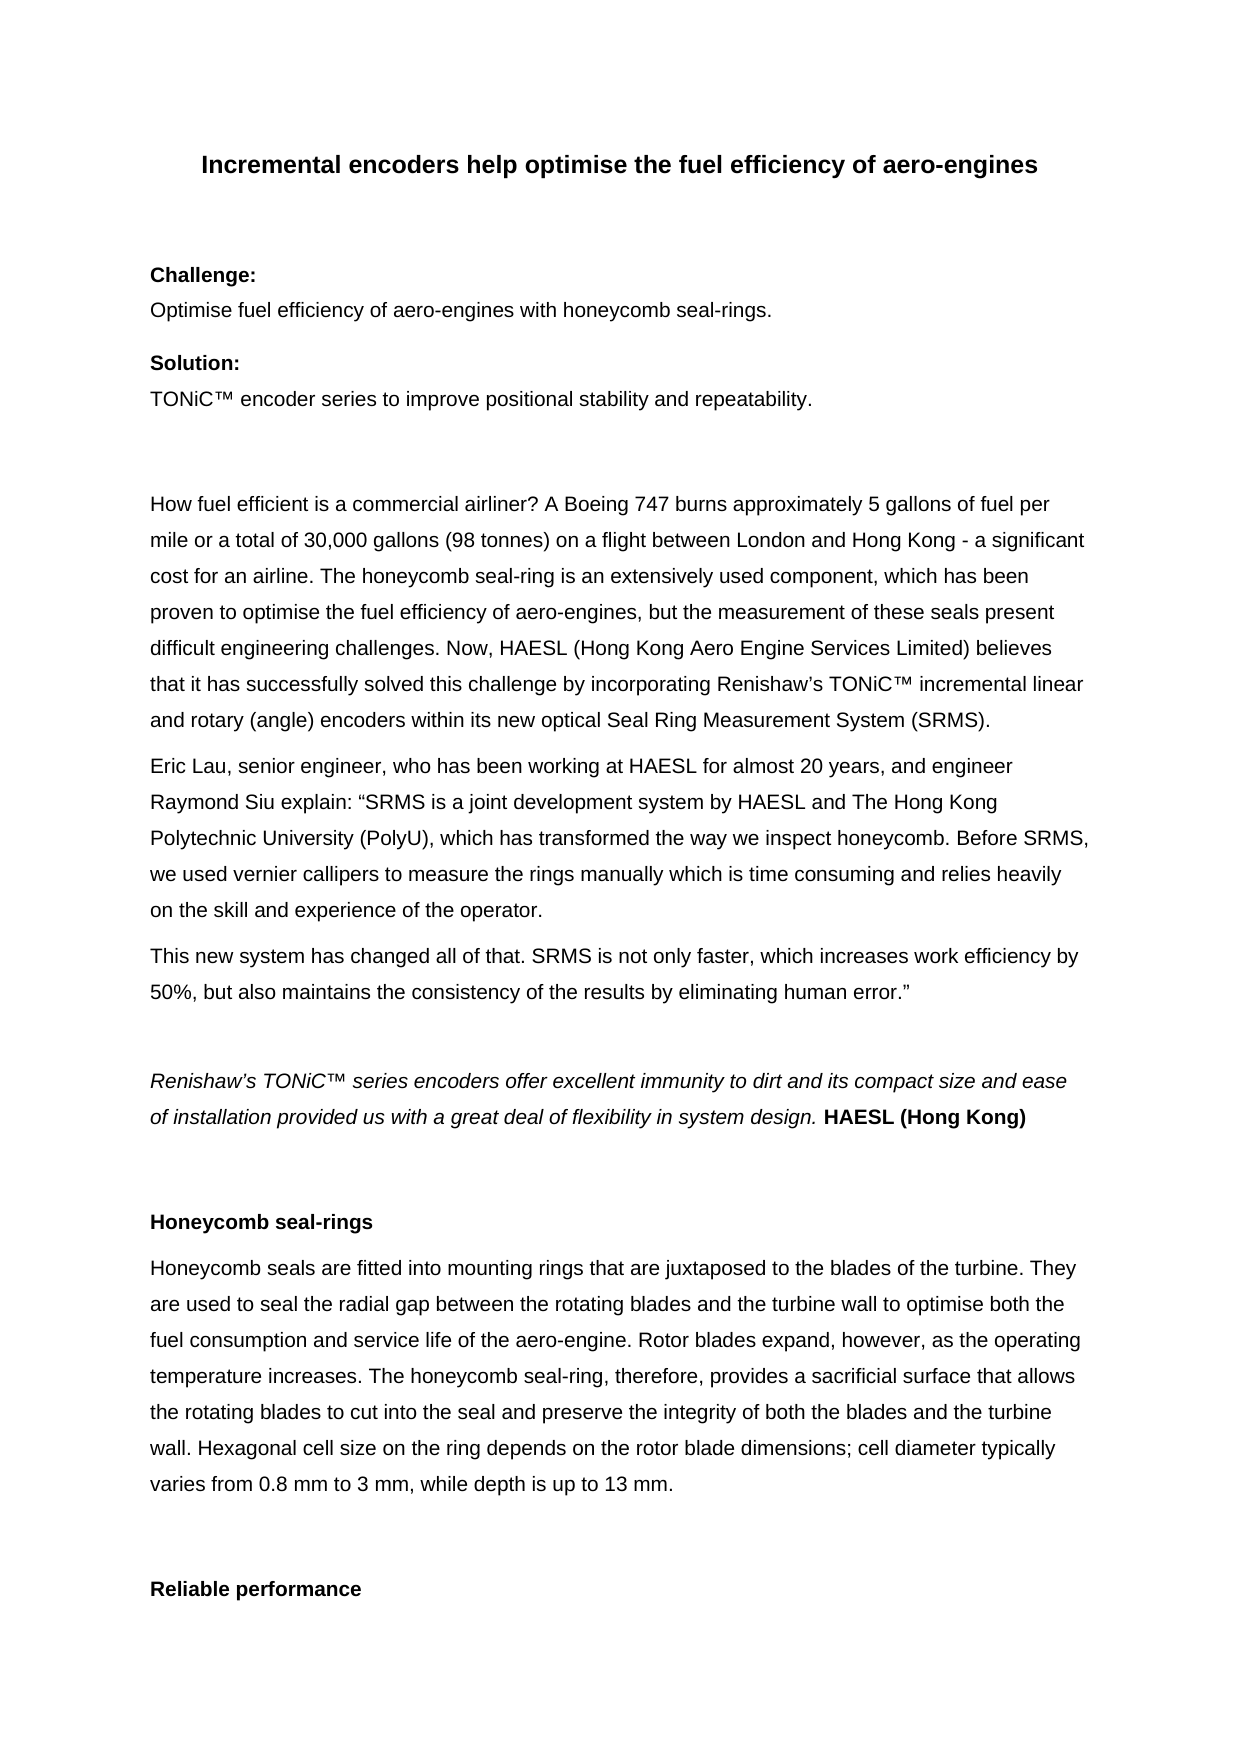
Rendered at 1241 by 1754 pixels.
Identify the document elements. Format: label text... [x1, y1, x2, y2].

text Eric Lau, senior engineer, who has been working at HAESL for almost 20 years, and engineer Raymond Siu explain: “SRMS is a joint development system by HAESL and The Hong Kong Polytechnic University (PolyU), which has transformed the way we inspect honeycomb. Before SRMS, we used vernier callipers to measure the rings manually which is time consuming and relies heavily on the skill and experience of the operator. [150, 754, 1090, 922]
text Incremental encoders help optimise the fuel efficiency of aero-engines [150, 150, 1090, 179]
text How fuel efficient is a commercial airliner? A Boeing 747 burns approximately 5 gallons of fuel per mile or a total of 30,000 gallons (98 tonnes) on a flight between London and Hong Kong - a significant cost for an airline. The honeycomb seal-ring is an extensively used component, which has been proven to optimise the fuel efficiency of aero-engines, but the measurement of these seals present difficult engineering challenges. Now, HAESL (Hong Kong Aero Engine Services Limited) believes that it has successfully solved this challenge by incorporating Renishaw’s TONiC™ incremental linear and rotary (angle) encoders within its new optical Seal Ring Measurement System (SRMS). [150, 492, 1090, 732]
text Optimise fuel efficiency of aero-engines with honeycomb seal-rings. [150, 298, 1090, 322]
text Challenge: [150, 262, 1090, 286]
text Renishaw’s TONiC™ series encoders offer excellent immunity to dirt and its compact size and ease of installation provided us with a great deal of flexibility in system design. HAESL (Hong Kong) [150, 1069, 1090, 1128]
text Reliable performance [150, 1577, 1090, 1601]
text Honeycomb seal-rings [150, 1210, 1090, 1234]
text TONiC™ encoder series to improve positional stability and repeatability. [150, 387, 1090, 411]
text Honeycomb seals are fitted into mounting rings that are juxtaposed to the blades of the turbine. They are used to seal the radial gap between the rotating blades and the turbine wall to optimise both the fuel consumption and service life of the aero-engine. Rotor blades expand, however, as the operating temperature increases. The honeycomb seal-ring, therefore, provides a sacrificial surface that allows the rotating blades to cut into the seal and preserve the integrity of both the blades and the turbine wall. Hexagonal cell size on the ring depends on the rotor blade dimensions; cell diameter typically varies from 0.8 mm to 3 mm, while depth is up to 13 mm. [150, 1256, 1090, 1496]
text Solution: [150, 351, 1090, 375]
text This new system has changed all of that. SRMS is not only faster, which increases work efficiency by 50%, but also maintains the consistency of the results by eliminating human error.” [150, 944, 1090, 1004]
